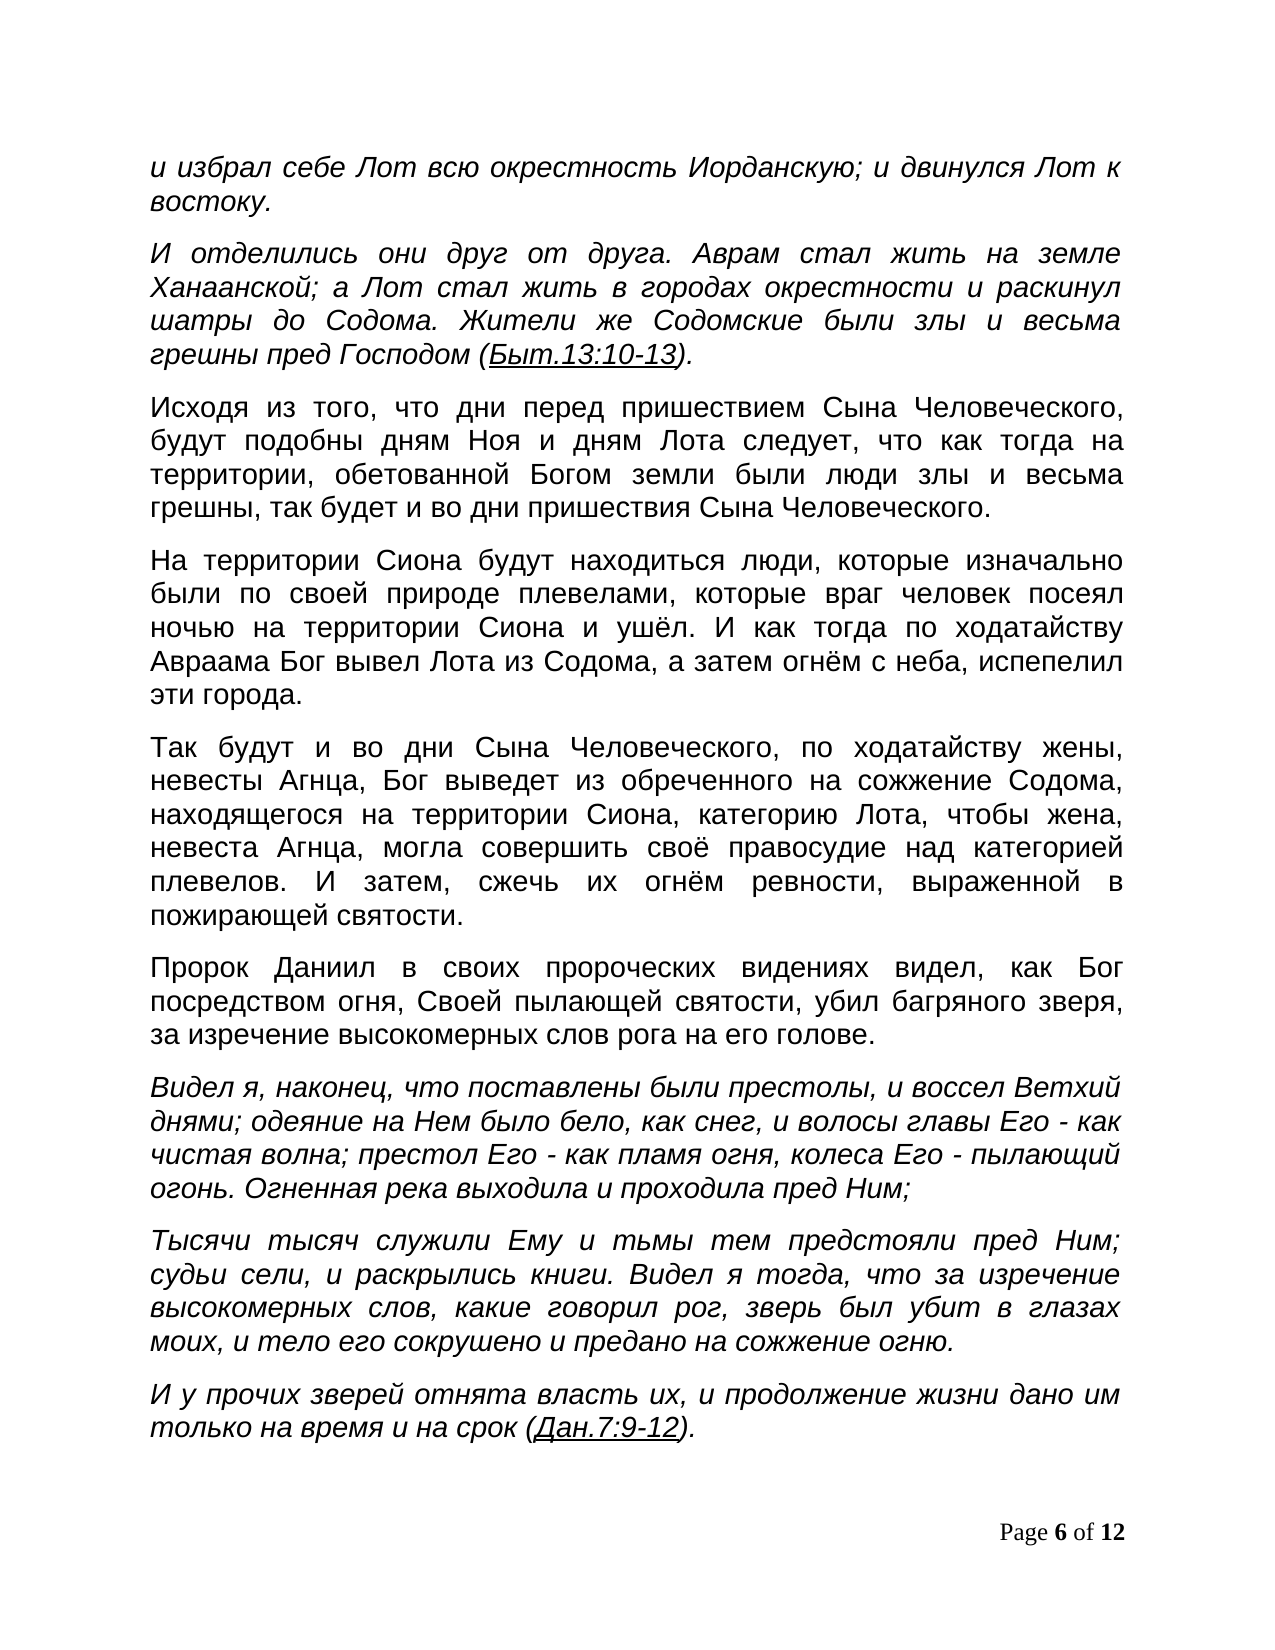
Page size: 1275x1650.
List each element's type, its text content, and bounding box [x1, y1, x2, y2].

text Пророк Даниил в своих пророческих видениях видел, как Бог посредством огня, Своей пылающей святости, убил багряного зверя, за изречение высокомерных слов рога на его голове. [150, 950, 1125, 1051]
text Так будут и во дни Сына Человеческого, по ходатайству жены, невесты Агнца, Бог выведет из обреченного на сожжение Содома, находящегося на территории Сиона, категорию Лота, чтобы жена, невеста Агнца, могла совершить своё правосудие над категорией плевелов. И затем, сжечь их огнём ревности, выраженной в пожирающей святости. [150, 730, 1125, 931]
text Видел я, наконец, что поставлены были престолы, и воссел Ветхий днями; одеяние на Нем было бело, как снег, и волосы главы Его - как чистая волна; престол Его - как пламя огня, колеса Его - пылающий огонь. Огненная река выходила и проходила пред Ним; [150, 1070, 1125, 1204]
text Тысячи тысяч служили Ему и тьмы тем предстояли пред Ним; судьи сели, и раскрылись книги. Видел я тогда, что за изречение высокомерных слов, какие говорил рог, зверь был убит в глазах моих, и тело его сокрушено и предано на сожжение огню. [150, 1223, 1125, 1357]
text Исходя из того, что дни перед пришествием Сына Человеческого, будут подобны дням Ноя и дням Лота следует, что как тогда на территории, обетованной Богом земли были люди злы и весьма грешны, так будет и во дни пришествия Сына Человеческого. [150, 389, 1125, 524]
text И отделились они друг от друга. Аврам стал жить на земле Ханаанской; а Лот стал жить в городах окрестности и раскинул шатры до Содома. Жители же Содомские были злы и весьма грешны пред Господом (Быт.13:10-13). [150, 236, 1125, 370]
text И у прочих зверей отнята власть их, и продолжение жизни дано им только на время и на срок (Дан.7:9-12). [150, 1377, 1125, 1444]
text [150, 150, 1125, 217]
text На территории Сиона будут находиться люди, которые изначально были по своей природе плевелами, которые враг человек посеял ночью на территории Сиона и ушёл. И как тогда по ходатайству Авраама Бог вывел Лота из Содома, а затем огнём с неба, испепелил эти города. [150, 543, 1125, 711]
